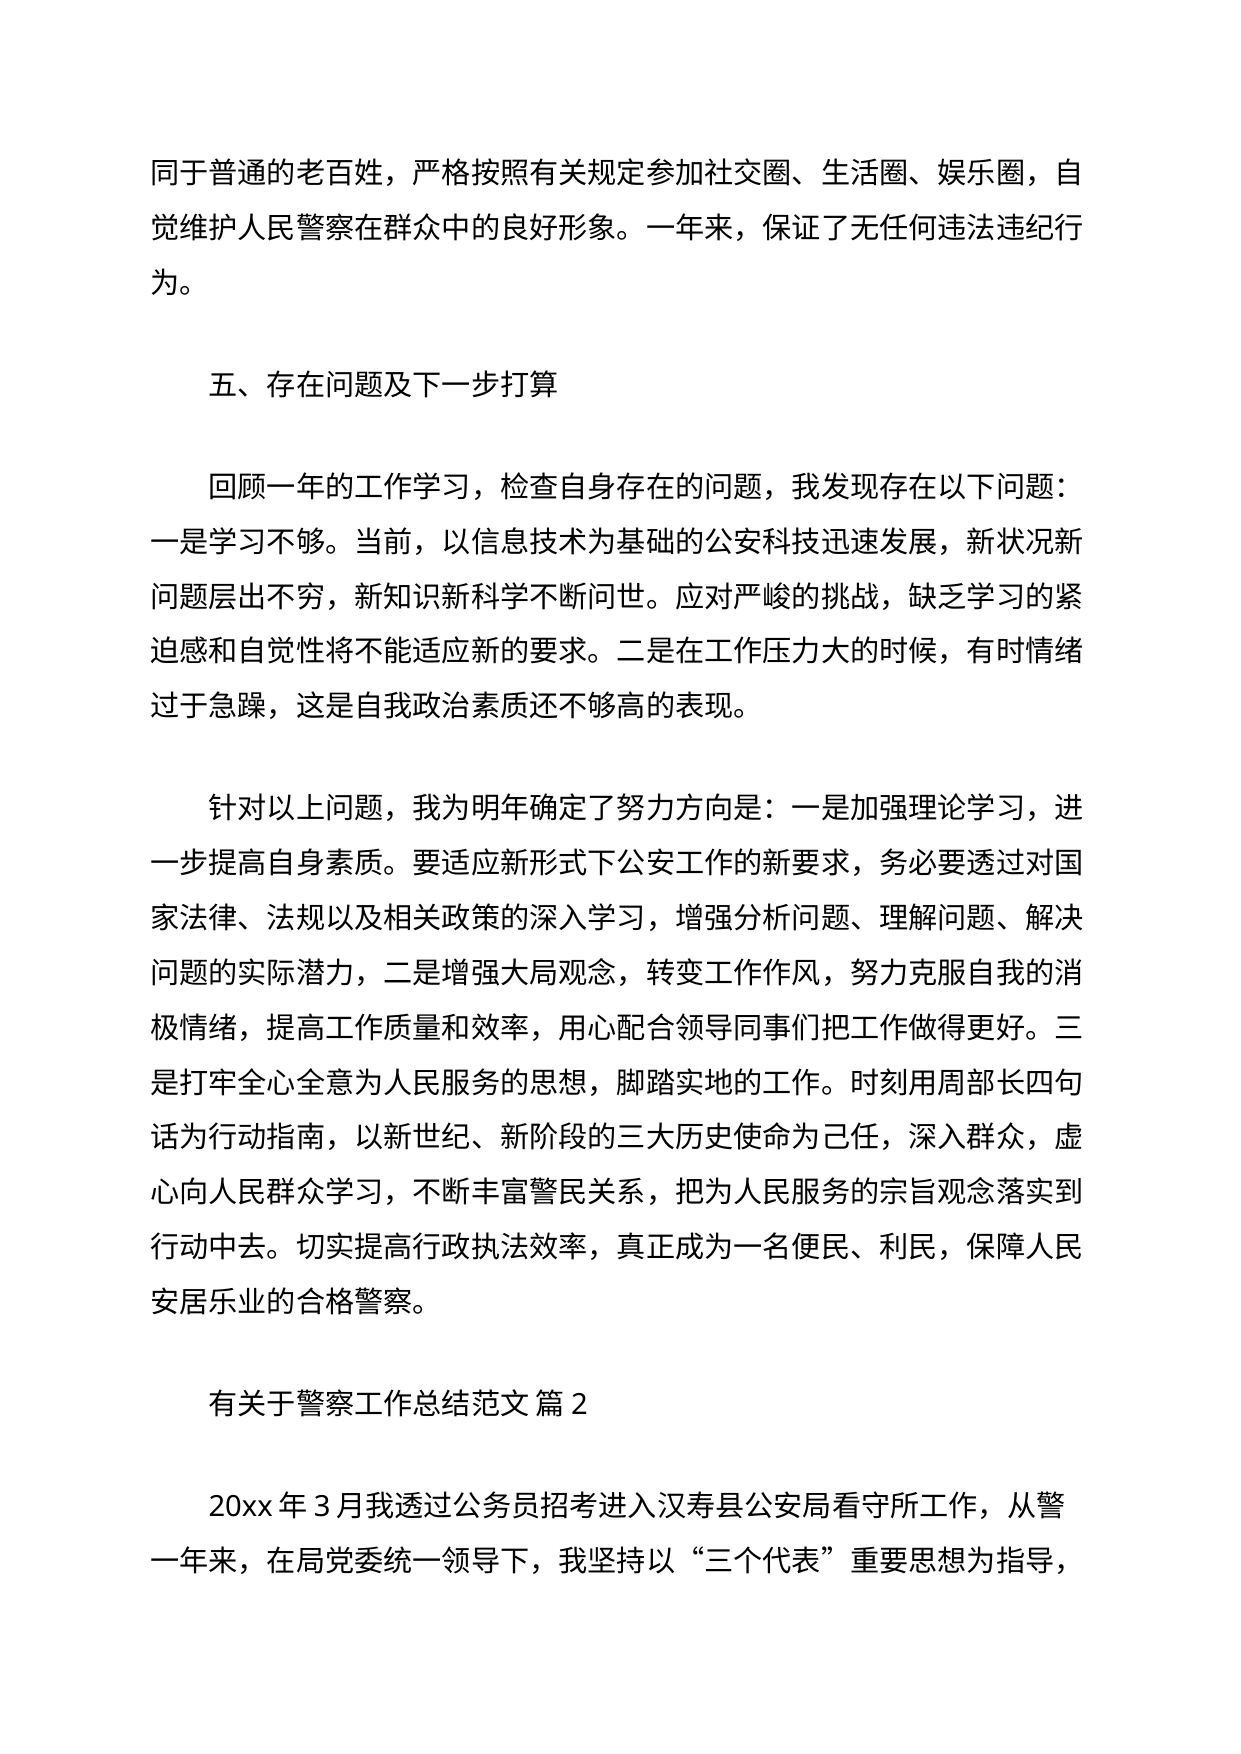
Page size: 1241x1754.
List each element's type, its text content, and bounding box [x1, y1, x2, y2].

text 针对以上问题，我为明年确定了努力方向是：一是加强理论学习，进一步提高自身素质。要适应新形式下公安工作的新要求，务必要透过对国家法律、法规以及相关政策的深入学习，增强分析问题、理解问题、解决问题的实际潜力，二是增强大局观念，转变工作作风，努力克服自我的消极情绪，提高工作质量和效率，用心配合领导同事们把工作做得更好。三是打牢全心全意为人民服务的思想，脚踏实地的工作。时刻用周部长四句话为行动指南，以新世纪、新阶段的三大历史使命为己任，深入群众，虚心向人民群众学习，不断丰富警民关系，把为人民服务的宗旨观念落实到行动中去。切实提高行政执法效率，真正成为一名便民、利民，保障人民安居乐业的合格警察。 [150, 785, 1090, 1321]
text 五、存在问题及下一步打算 [150, 362, 1090, 404]
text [150, 150, 1090, 302]
text 有关于警察工作总结范文 篇2 [150, 1381, 1090, 1423]
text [150, 1482, 1090, 1580]
text 回顾一年的工作学习，检查自身存在的问题，我发现存在以下问题：一是学习不够。当前，以信息技术为基础的公安科技迅速发展，新状况新问题层出不穷，新知识新科学不断问世。应对严峻的挑战，缺乏学习的紧迫感和自觉性将不能适应新的要求。二是在工作压力大的时候，有时情绪过于急躁，这是自我政治素质还不够高的表现。 [150, 463, 1090, 725]
